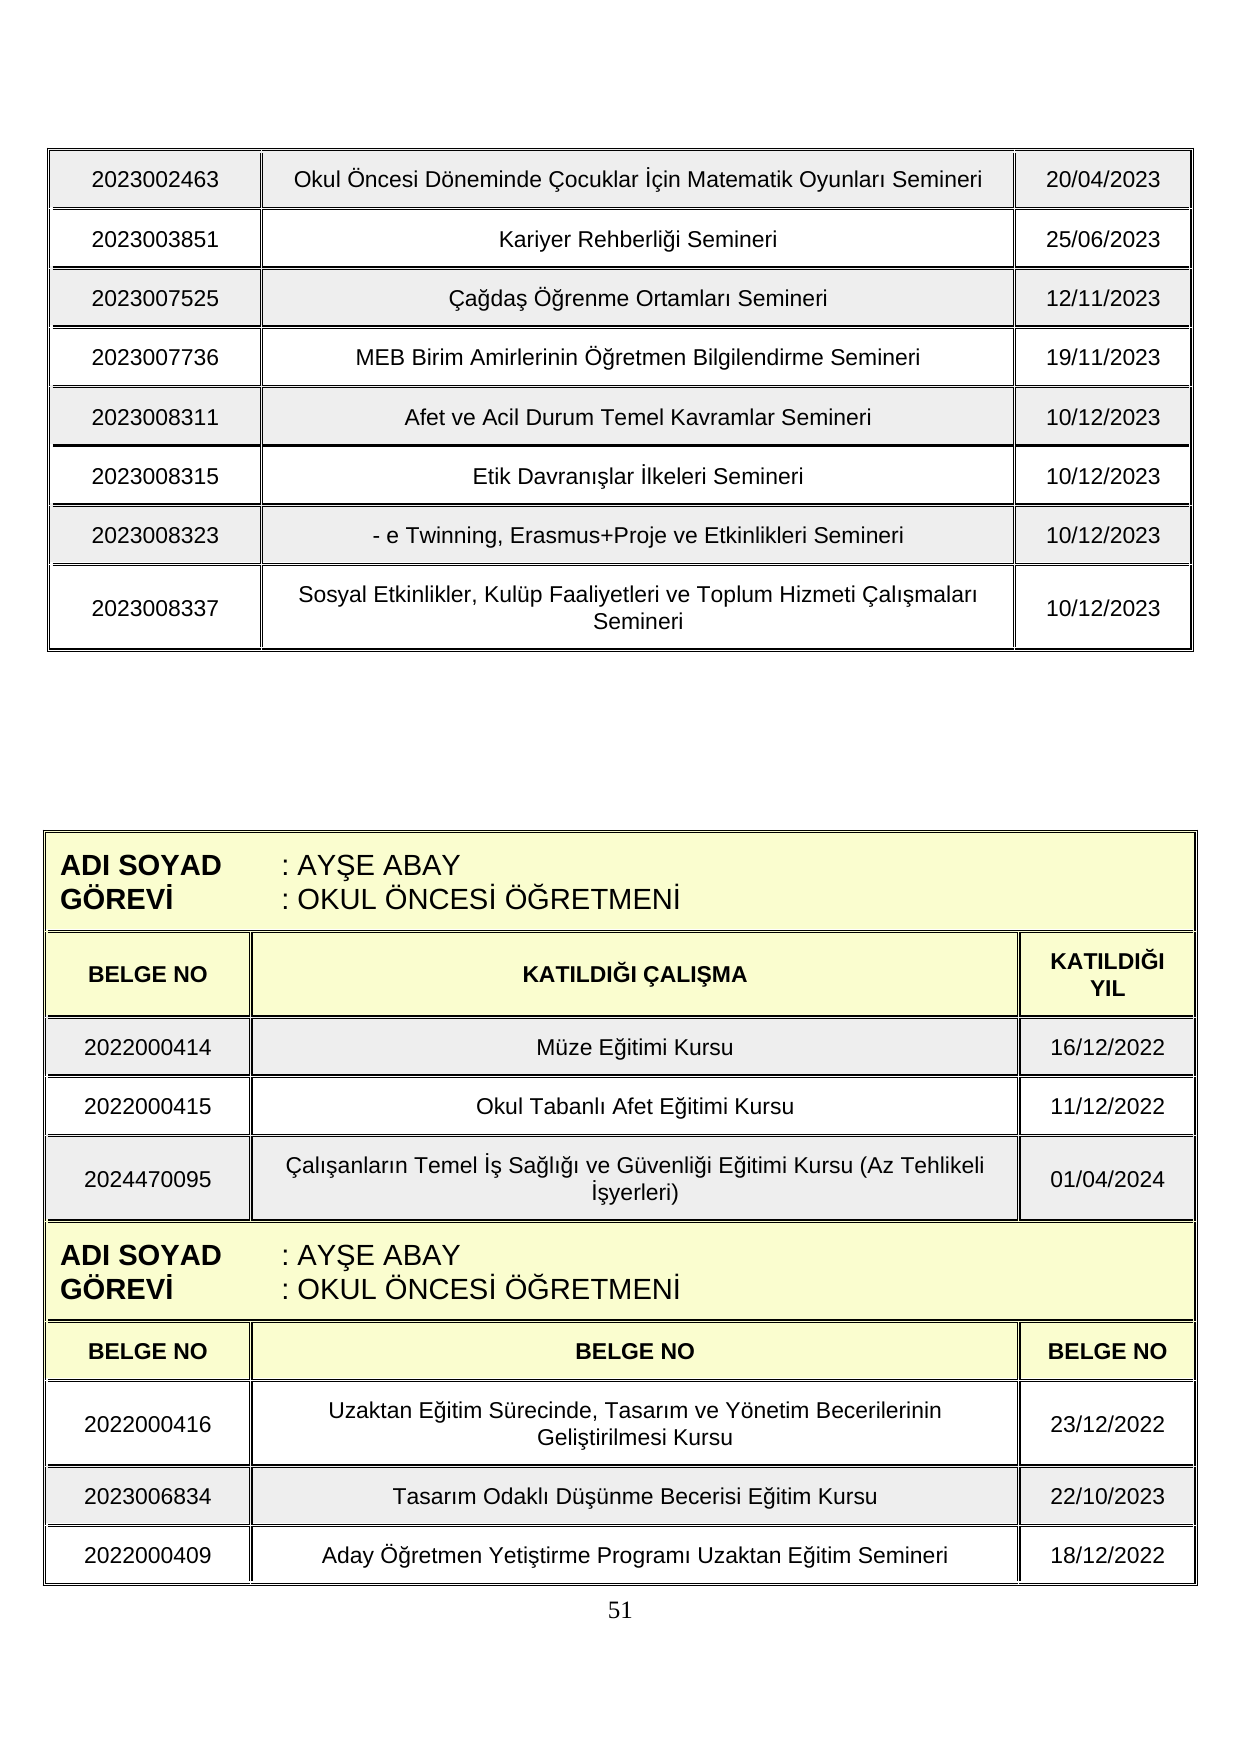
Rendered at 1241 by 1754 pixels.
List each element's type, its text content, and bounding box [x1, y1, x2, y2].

table_cell Tasarım Odaklı Düşünme Becerisi Eğitim Kursu [253, 1468, 1017, 1523]
table_cell 2022000409 [46, 1524, 251, 1583]
table_cell 2023008337 [50, 563, 262, 648]
table_cell 10/12/2023 [1016, 444, 1190, 503]
table_cell 25/06/2023 [1015, 207, 1192, 266]
table_cell 2023008323 [50, 503, 260, 562]
table_cell Etik Davranışlar İlkeleri Semineri [263, 447, 1013, 503]
table_cell Kariyer Rehberliği Semineri [263, 210, 1013, 266]
table_cell Afet ve Acil Durum Temel Kavramlar Semineri [263, 388, 1013, 444]
table_cell 2023003851 [49, 207, 262, 266]
table_cell 10/12/2023 [1015, 385, 1192, 444]
table_cell - e Twinning, Erasmus+Proje ve Etkinlikleri Semineri [263, 507, 1013, 562]
table_cell 16/12/2022 [1021, 1015, 1195, 1074]
table_cell 18/12/2022 [1019, 1524, 1195, 1583]
table_header ADI SOYAD : AYŞE ABAY GÖREVİ : OKUL ÖNCESİ ÖĞRETMENİ [46, 833, 1194, 929]
table_cell 2023007736 [50, 325, 260, 385]
table_cell 01/04/2024 [1019, 1134, 1196, 1219]
table_cell KATILDIĞI ÇALIŞMA [253, 933, 1017, 1015]
table_cell 10/12/2023 [1015, 563, 1191, 648]
table_cell Müze Eğitimi Kursu [253, 1019, 1017, 1074]
table_cell 2023008311 [49, 385, 262, 444]
table_cell BELGE NO [253, 1323, 1017, 1378]
table_cell MEB Birim Amirlerinin Öğretmen Bilgilendirme Semineri [263, 329, 1013, 385]
table_cell Okul Tabanlı Afet Eğitimi Kursu [253, 1078, 1017, 1134]
table_cell Uzaktan Eğitim Sürecinde, Tasarım ve Yönetim Becerilerinin Geliştirilmesi Kursu [253, 1382, 1017, 1464]
table_cell BELGE NO [46, 1319, 249, 1378]
table_cell 2023008315 [50, 444, 260, 503]
table_cell Çağdaş Öğrenme Ortamları Semineri [263, 270, 1013, 325]
table_cell 23/12/2022 [1021, 1379, 1195, 1464]
table_cell 19/11/2023 [1016, 325, 1191, 385]
table_cell 2023007525 [50, 266, 260, 325]
table_cell KATILDIĞI YIL [1021, 930, 1195, 1015]
table_cell Sosyal Etkinlikler, Kulüp Faaliyetleri ve Toplum Hizmeti Çalışmaları Semineri [262, 566, 1014, 648]
table_cell Çalışanların Temel İş Sağlığı ve Güvenliği Eğitimi Kursu (Az Tehlikeli İşyerleri) [253, 1137, 1017, 1219]
table_cell 2023002463 [50, 151, 262, 207]
table_cell BELGE NO [1021, 1319, 1195, 1378]
table_cell 22/10/2023 [1021, 1464, 1195, 1523]
table_cell ADI SOYAD : AYŞE ABAY GÖREVİ : OKUL ÖNCESİ ÖĞRETMENİ [46, 1219, 1195, 1319]
table_cell 20/04/2023 [1015, 151, 1190, 207]
table_cell 2022000415 [46, 1074, 249, 1134]
table_cell 11/12/2022 [1021, 1074, 1195, 1134]
table_cell Okul Öncesi Döneminde Çocuklar İçin Matematik Oyunları Semineri [262, 151, 1014, 207]
table_cell 2024470095 [44, 1134, 251, 1219]
table_cell Aday Öğretmen Yetiştirme Programı Uzaktan Eğitim Semineri [251, 1524, 1019, 1583]
table_cell 12/11/2023 [1016, 266, 1191, 325]
table_cell 2022000416 [46, 1379, 249, 1464]
table_cell 10/12/2023 [1016, 503, 1191, 562]
table_cell 2022000414 [46, 1015, 249, 1074]
table_cell BELGE NO [46, 930, 249, 1015]
table_cell 2023006834 [46, 1464, 249, 1523]
